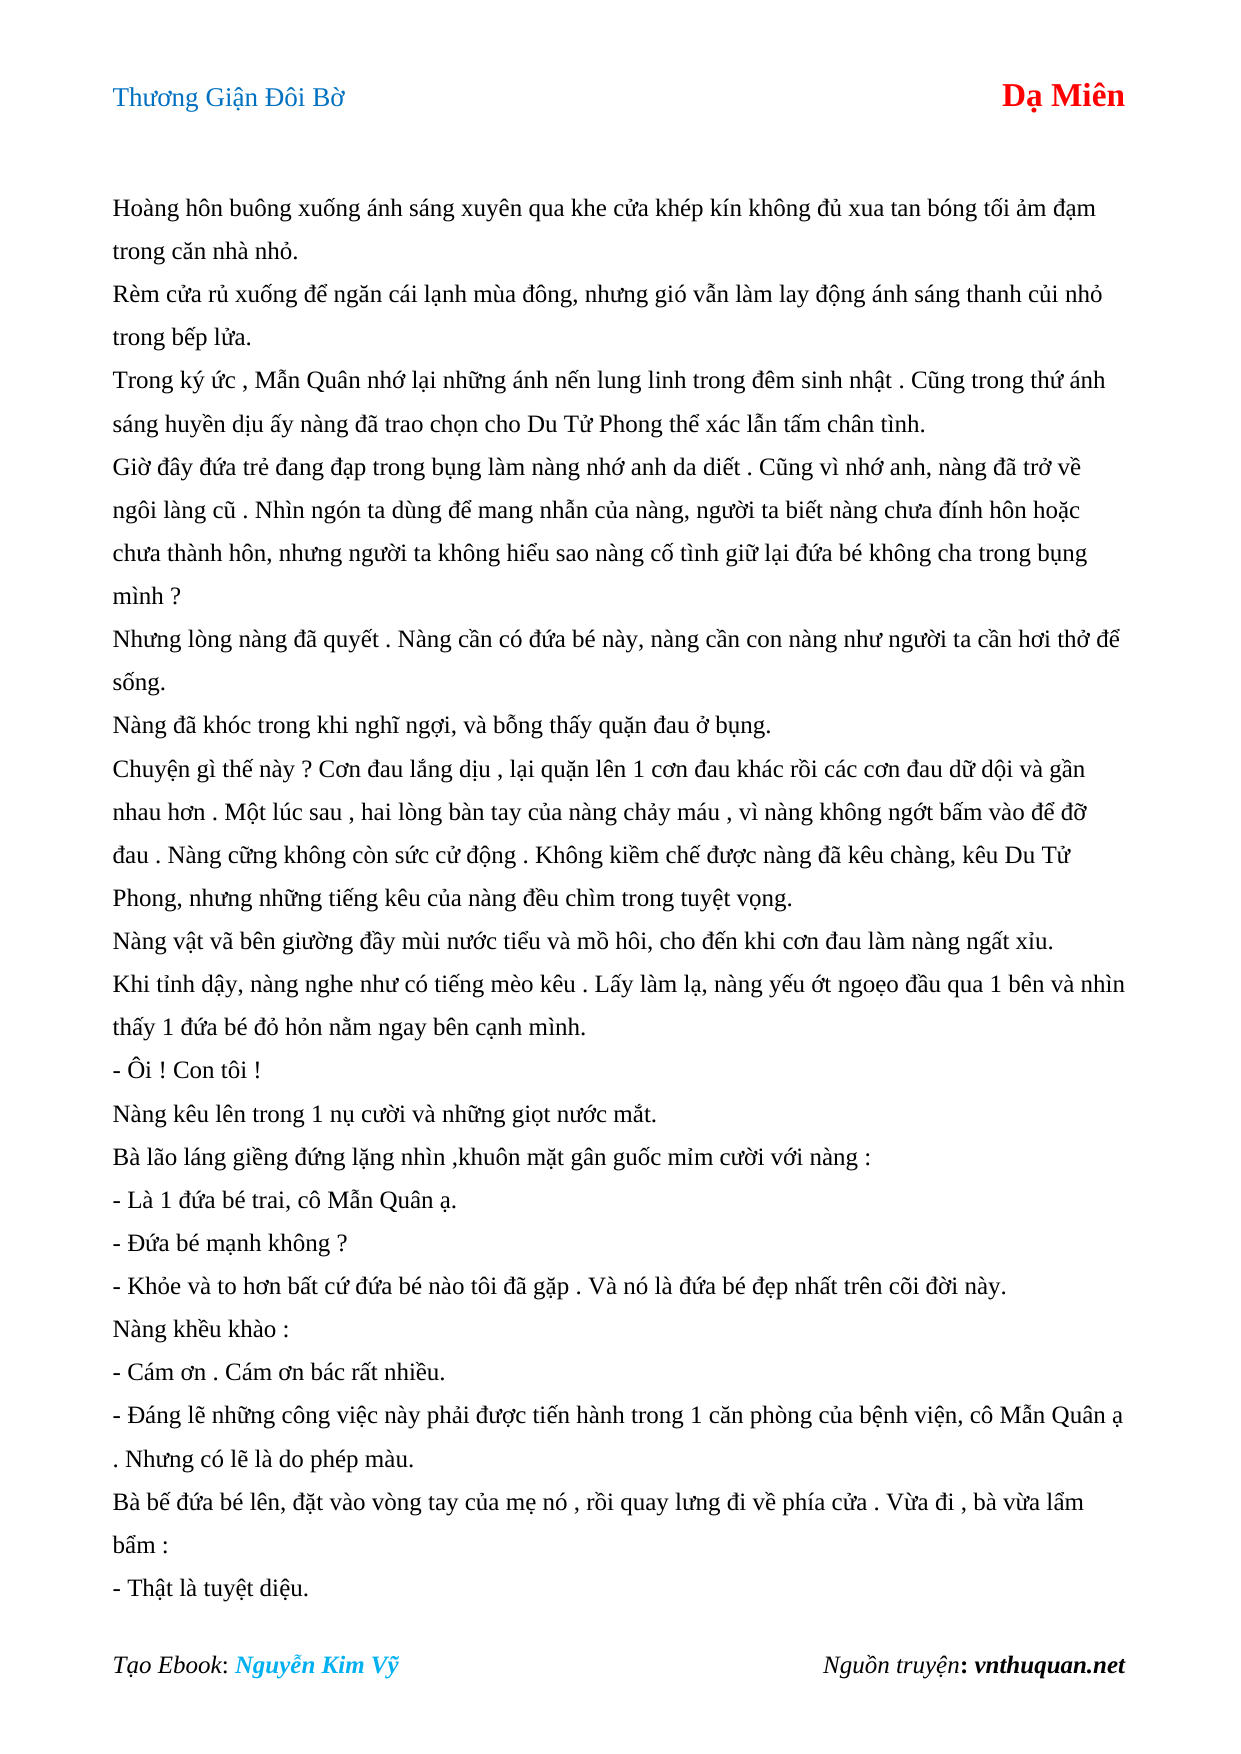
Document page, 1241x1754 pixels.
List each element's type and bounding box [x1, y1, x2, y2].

text [112, 150, 1128, 1602]
